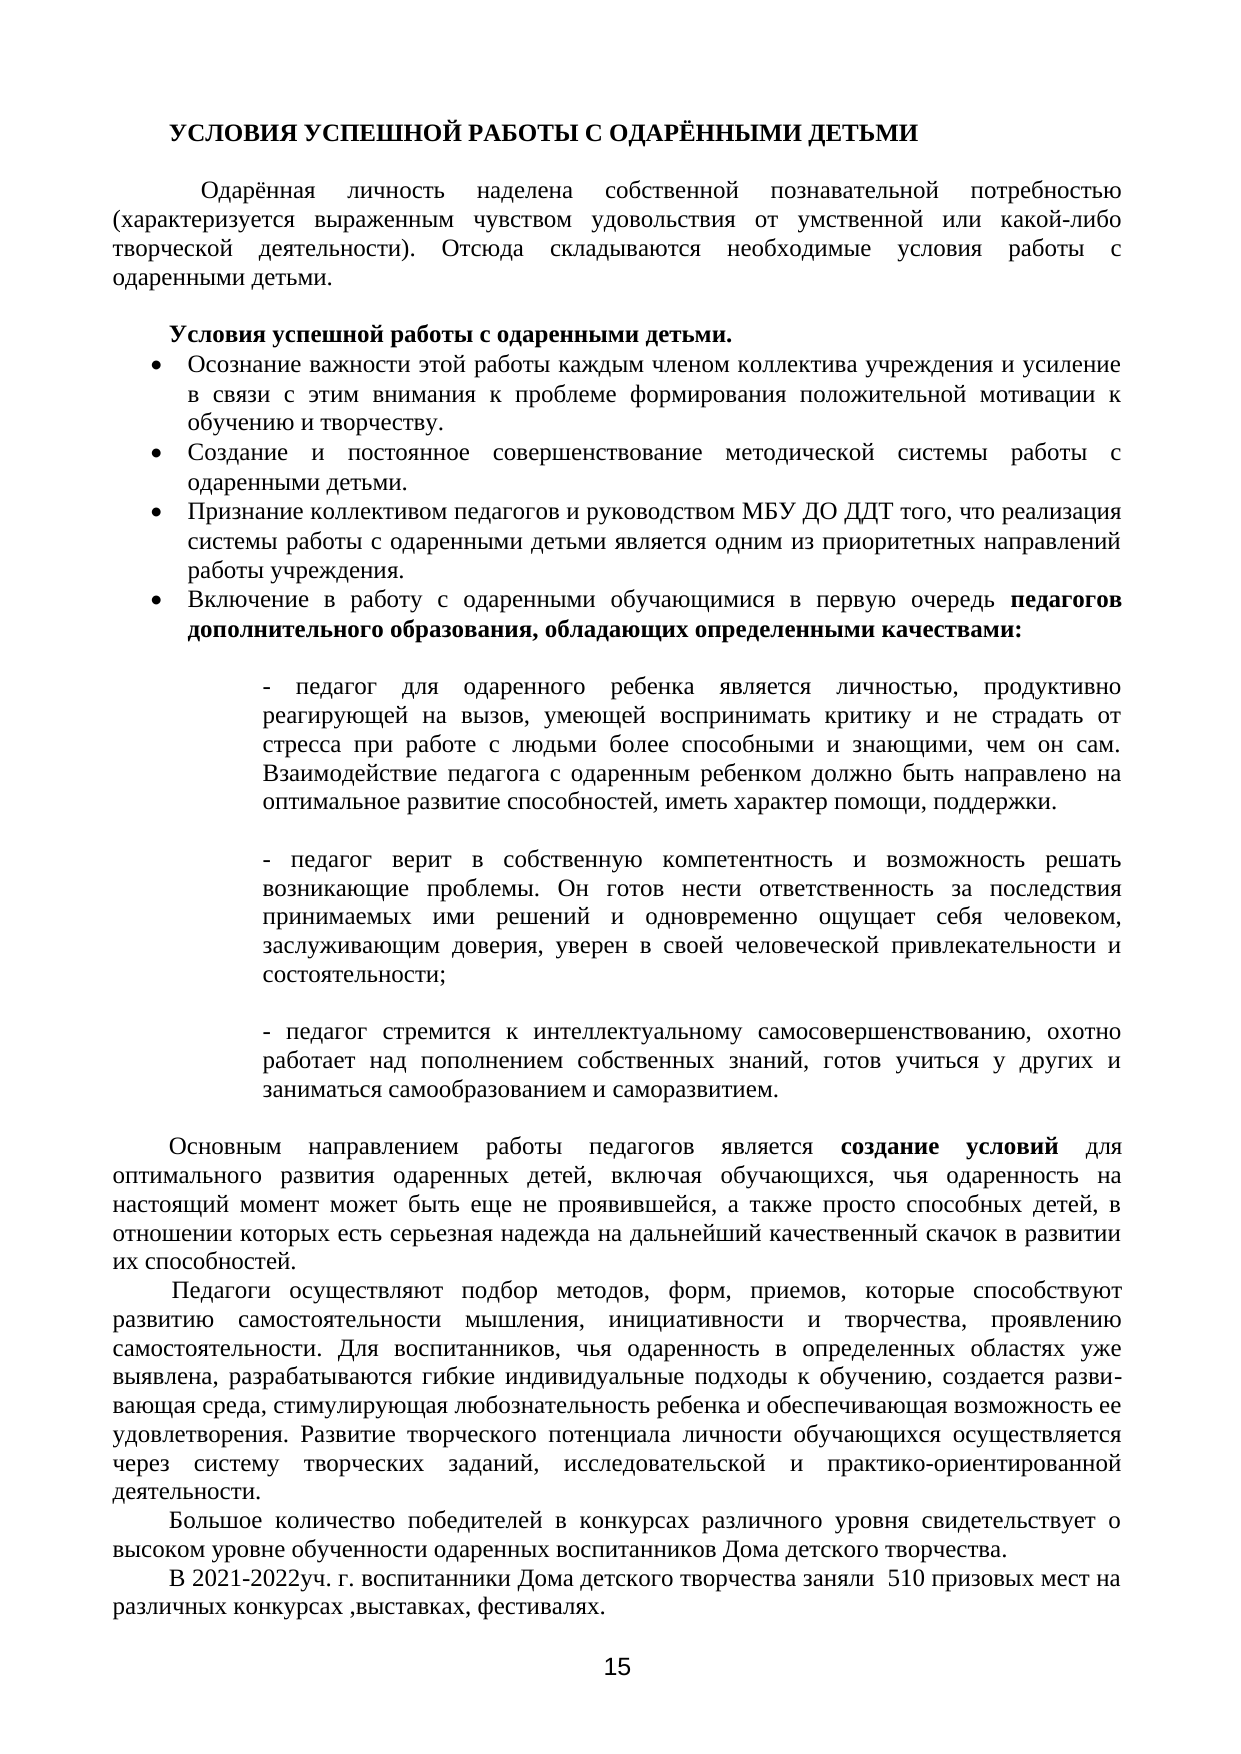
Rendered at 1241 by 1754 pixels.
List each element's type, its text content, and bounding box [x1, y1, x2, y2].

text - педагог для одаренного ребенка является личностью, продуктивно реагирующей на вызов, умеющей воспринимать критику и не страдать от стресса при работе с людьми более способными и знающими, чем он сам. Взаимодействие педагога с одаренным ребенком должно быть направлено на оптимальное развитие способностей, иметь характер помощи, поддержки. [262, 671, 1122, 815]
text - педагог стремится к интеллектуальному самосовершенствованию, охотно работает над пополнением собственных знаний, готов учиться у других и заниматься самообразованием и саморазвитием. [262, 1016, 1122, 1103]
list Создание и постоянное совершенствование методической системы работы с одаренными детьми. [150, 436, 1122, 495]
list Признание коллективом педагогов и руководством МБУ ДО ДДТ того, что реализация системы работы с одаренными детьми является одним из приоритетных направлений работы учреждения. [150, 495, 1122, 583]
text Педагоги осуществляют подбор методов, форм, приемов, которые способствуют развитию самостоятельности мышления, инициативности и творчества, проявлению самостоятельности. Для воспитанников, чья одаренность в определенных областях уже выявлена, разрабатываются гибкие индивидуальные подходы к обучению, создается развивающая среда, стимулирующая любознательность ребенка и обеспечивающая возможность ее удовлетворения. Развитие творческого потенциала личности обучающихся осуществляется через систему творческих заданий, исследовательской и практико-ориентированной деятельности. [112, 1275, 1122, 1505]
list Включение в работу с одаренными обучающимися в первую очередь педагогов дополнительного образования, обладающих определенными качествами: [150, 583, 1122, 643]
text Большое количество победителей в конкурсах различного уровня свидетельствует о высоком уровне обученности одаренных воспитанников Дома детского творчества. [112, 1505, 1122, 1563]
text Условия успешной работы с одаренными детьми. [112, 319, 1122, 348]
text Основным направлением работы педагогов является создание условий для оптимального развития одаренных детей, включая обучающихся, чья одаренность на настоящий момент может быть еще не проявившейся, а также просто способных детей, в отношении которых есть серьезная надежда на дальнейший качественный скачок в развитии их способностей. [112, 1131, 1122, 1275]
text - педагог верит в собственную компетентность и возможность решать возникающие проблемы. Он готов нести ответственность за последствия принимаемых ими решений и одновременно ощущает себя человеком, заслуживающим доверия, уверен в своей человеческой привлекательности и состоятельности; [262, 844, 1122, 988]
text УСЛОВИЯ УСПЕШНОЙ РАБОТЫ С ОДАРЁННЫМИ ДЕТЬМИ [112, 118, 1122, 147]
list Осознание важности этой работы каждым членом коллектива учреждения и усиление в связи с этим внимания к проблеме формирования положительной мотивации к обучению и творчеству. [150, 348, 1122, 436]
text В 2021-2022уч. г. воспитанники Дома детского творчества заняли 510 призовых мест на различных конкурсах ,выставках, фестивалях. [112, 1563, 1122, 1620]
text Одарённая личность наделена собственной познавательной потребностью (характеризуется выраженным чувством удовольствия от умственной или какой-либо творческой деятельности). Отсюда складываются необходимые условия работы с одаренными детьми. [112, 176, 1122, 291]
